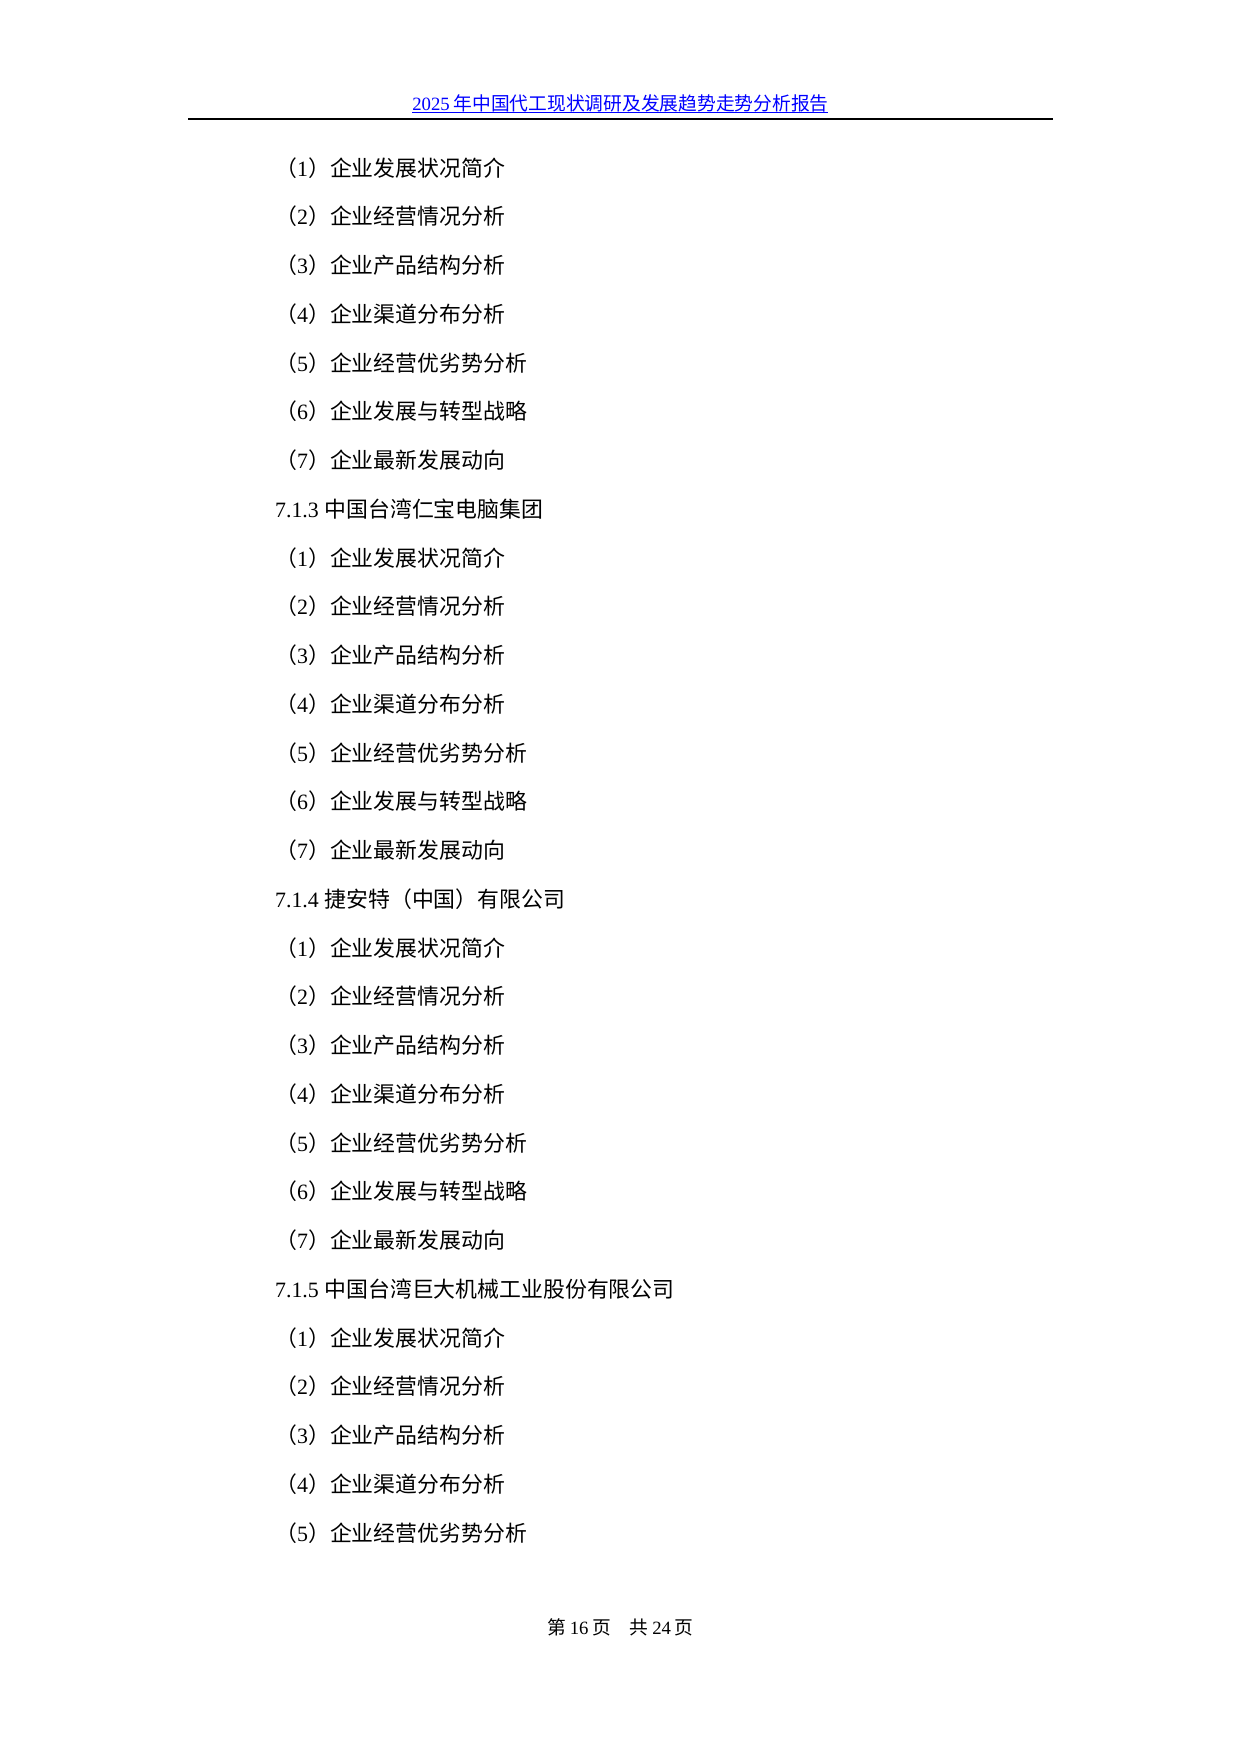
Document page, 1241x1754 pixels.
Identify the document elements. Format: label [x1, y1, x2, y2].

text [187, 150, 1053, 1548]
